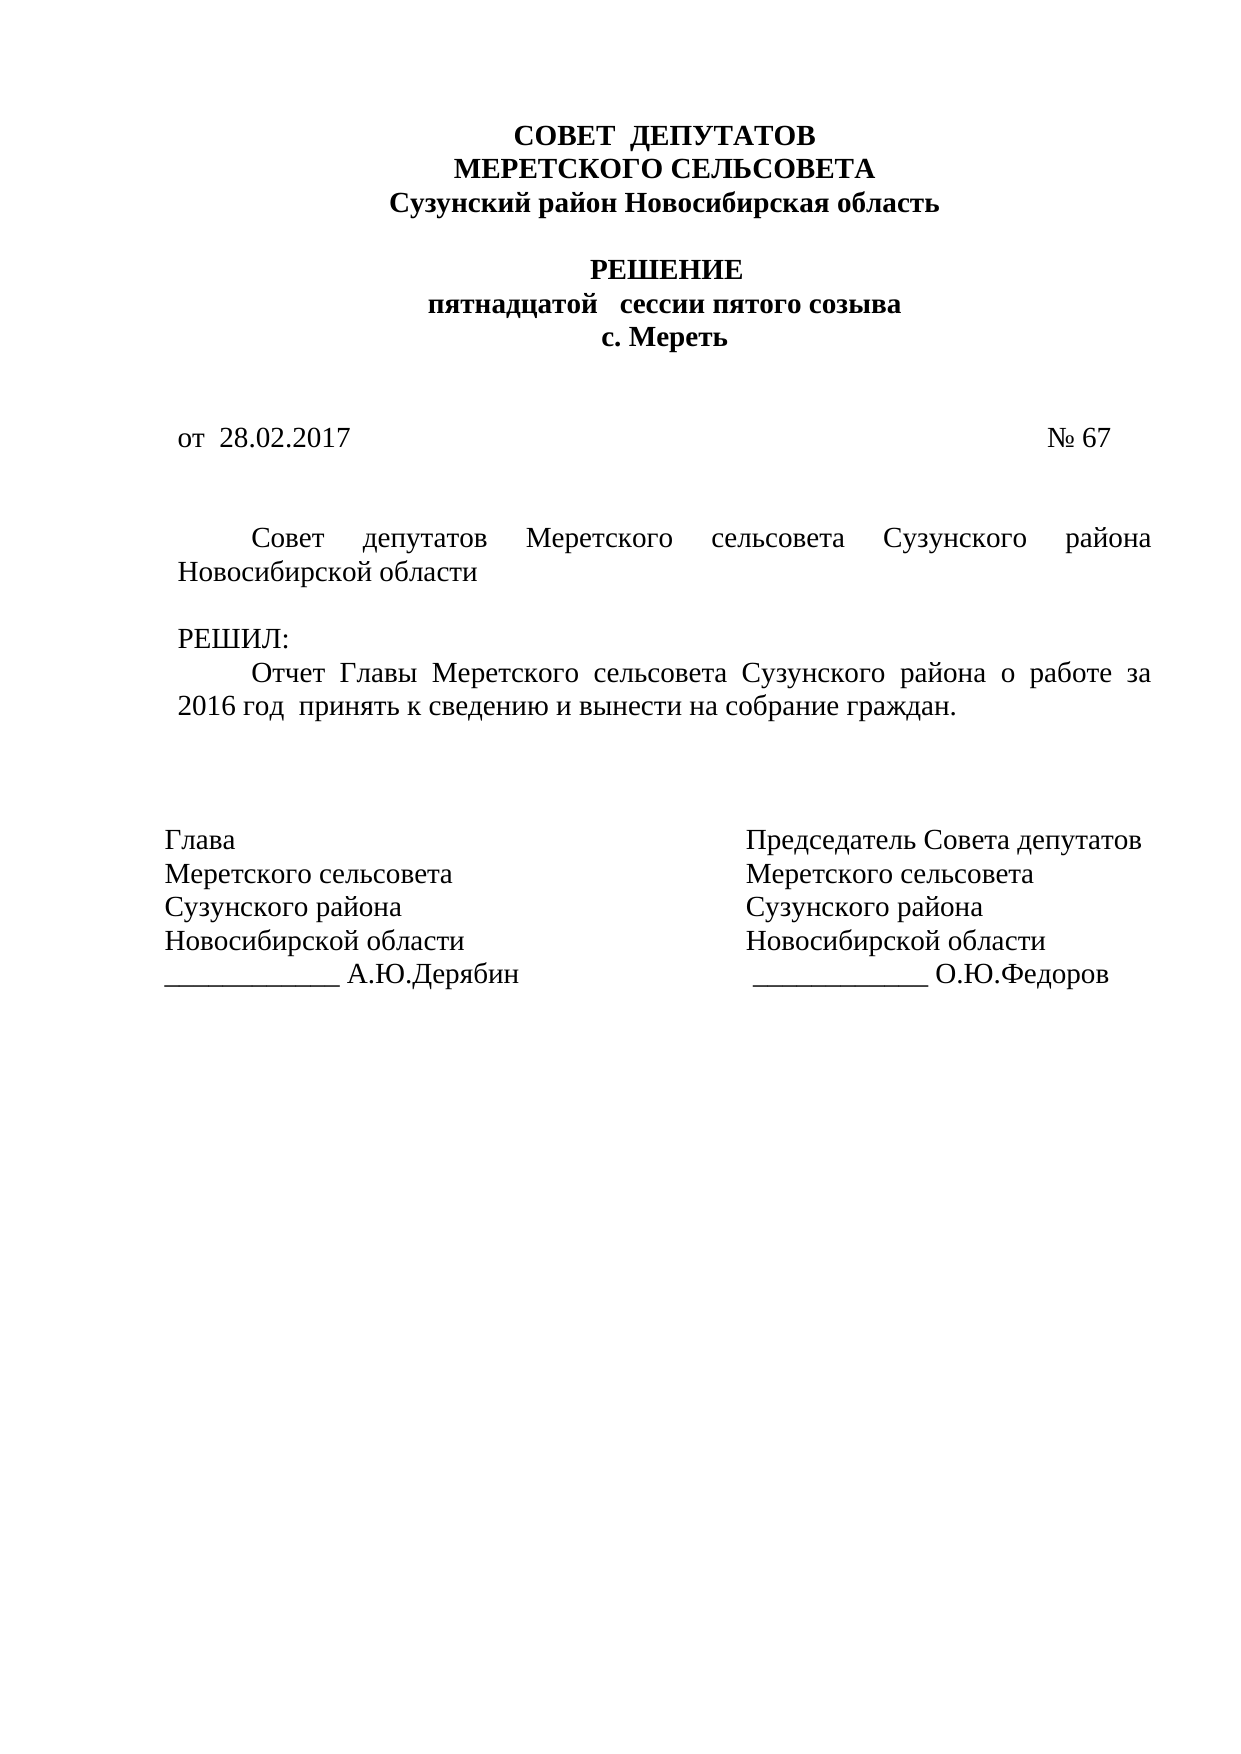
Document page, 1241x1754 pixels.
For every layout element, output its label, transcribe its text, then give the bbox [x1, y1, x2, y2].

text Отчет Главы Меретского сельсовета Сузунского района о работе за 2016 год принять к сведению и вынести на собрание граждан. [177, 655, 1152, 722]
text Сузунский район Новосибирская область [177, 185, 1152, 219]
text от 28.02.2017 № 67 [177, 420, 1152, 453]
text СОВЕТ ДЕПУТАТОВ [177, 118, 1152, 152]
text РЕШЕНИЕ [546, 252, 1152, 286]
table_header Председатель Совета депутатов Меретского сельсовета Сузунского района Новосибирской области ____________ О.Ю.Федоров [625, 823, 1198, 1057]
text с. Мереть [177, 319, 1152, 353]
text МЕРЕТСКОГО СЕЛЬСОВЕТА [177, 152, 1152, 185]
text РЕШИЛ: [177, 621, 1152, 655]
table_header Глава Меретского сельсовета Сузунского района Новосибирской области ____________ А.Ю.Дерябин [153, 823, 625, 1057]
text пятнадцатой сессии пятого созыва [177, 286, 1152, 319]
text Совет депутатов Меретского сельсовета Сузунского района Новосибирской области [177, 521, 1152, 588]
